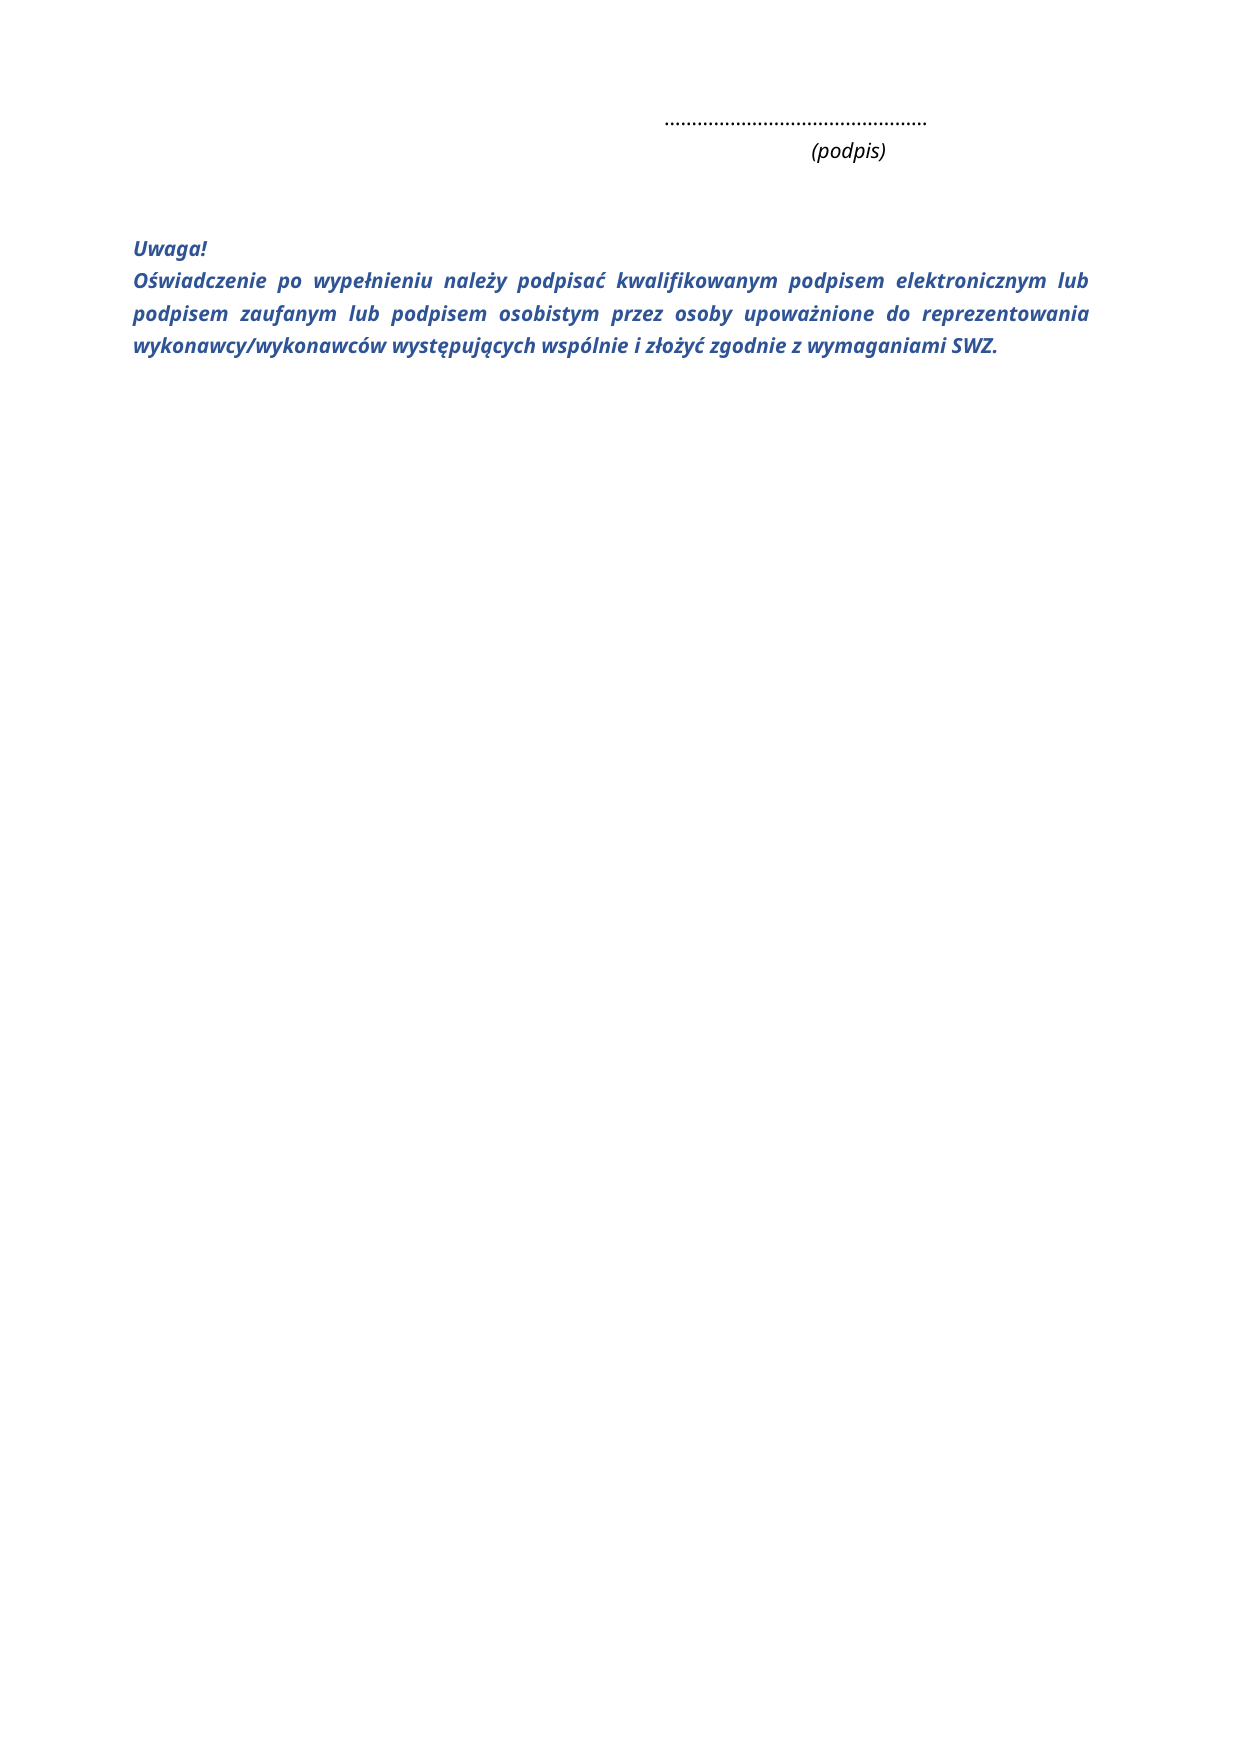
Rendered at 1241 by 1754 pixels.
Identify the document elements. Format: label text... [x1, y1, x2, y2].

text ………………………………………… [148, 103, 1092, 132]
text Uwaga! [133, 234, 1092, 262]
text (podpis) [738, 136, 1092, 164]
text Oświadczenie po wypełnieniu należy podpisać kwalifikowanym podpisem elektronicznym lub podpisem zaufanym lub podpisem osobistym przez osoby upoważnione do reprezentowania wykonawcy/wykonawców występujących wspólnie i złożyć zgodnie z wymaganiami SWZ. [133, 266, 1092, 360]
